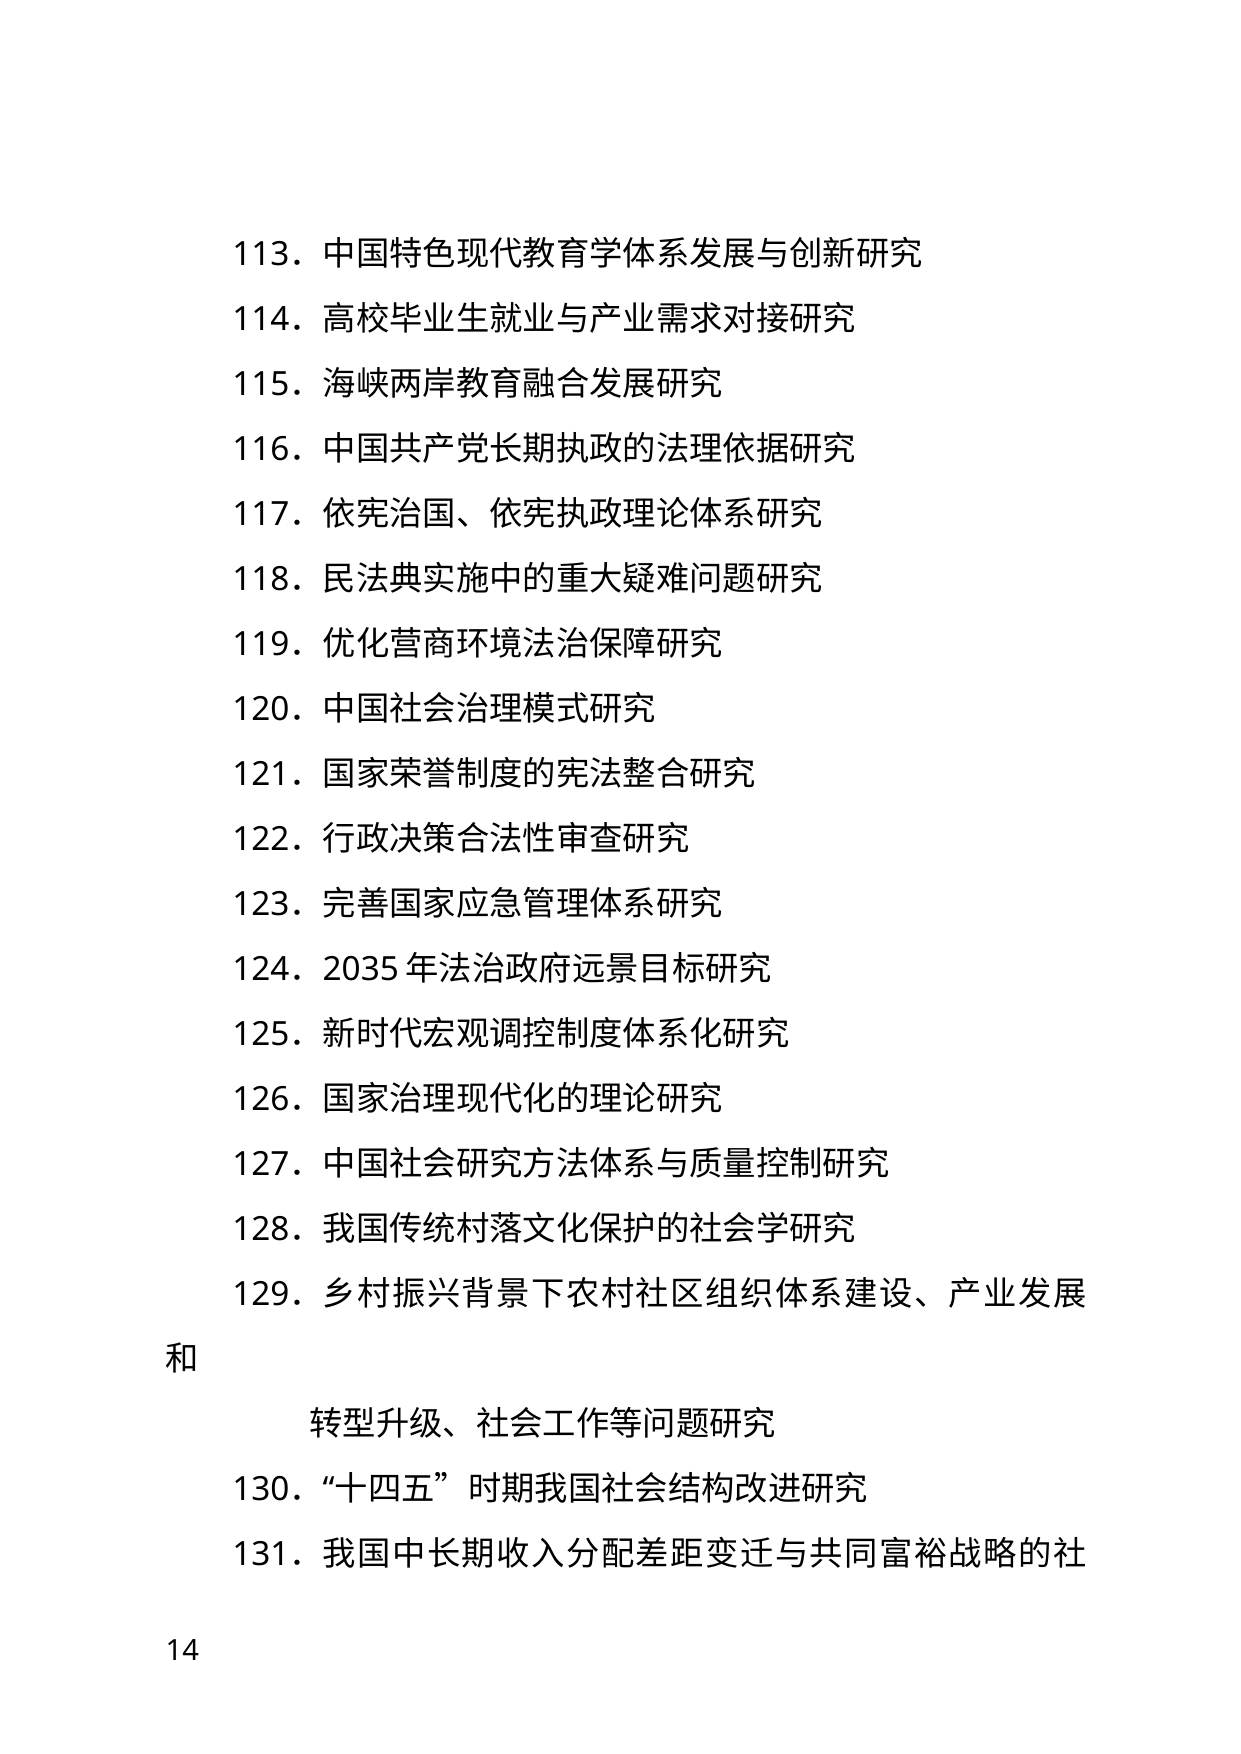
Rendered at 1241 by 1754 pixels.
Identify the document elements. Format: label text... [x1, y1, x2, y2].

list 优化营商环境法治保障研究 [165, 608, 1087, 673]
list 新时代宏观调控制度体系化研究 [165, 998, 1087, 1063]
list 国家荣誉制度的宪法整合研究 [165, 738, 1087, 803]
list 行政决策合法性审查研究 [165, 803, 1087, 868]
list 中国特色现代教育学体系发展与创新研究 [165, 218, 1087, 283]
list 完善国家应急管理体系研究 [165, 868, 1087, 933]
list 乡村振兴背景下农村社区组织体系建设、产业发展和 [165, 1258, 1087, 1388]
list 海峡两岸教育融合发展研究 [165, 348, 1087, 413]
list 中国社会治理模式研究 [165, 673, 1087, 738]
list “十四五”时期我国社会结构改进研究 [165, 1453, 1087, 1518]
list 依宪治国、依宪执政理论体系研究 [165, 478, 1087, 543]
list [165, 1518, 1087, 1583]
list 中国社会研究方法体系与质量控制研究 [165, 1128, 1087, 1193]
list 高校毕业生就业与产业需求对接研究 [165, 283, 1087, 348]
list 我国传统村落文化保护的社会学研究 [165, 1193, 1087, 1258]
list 中国共产党长期执政的法理依据研究 [165, 413, 1087, 478]
list 国家治理现代化的理论研究 [165, 1063, 1087, 1128]
list 2035年法治政府远景目标研究 [165, 933, 1087, 998]
list 民法典实施中的重大疑难问题研究 [165, 543, 1087, 608]
text 转型升级、社会工作等问题研究 [209, 1388, 1087, 1453]
